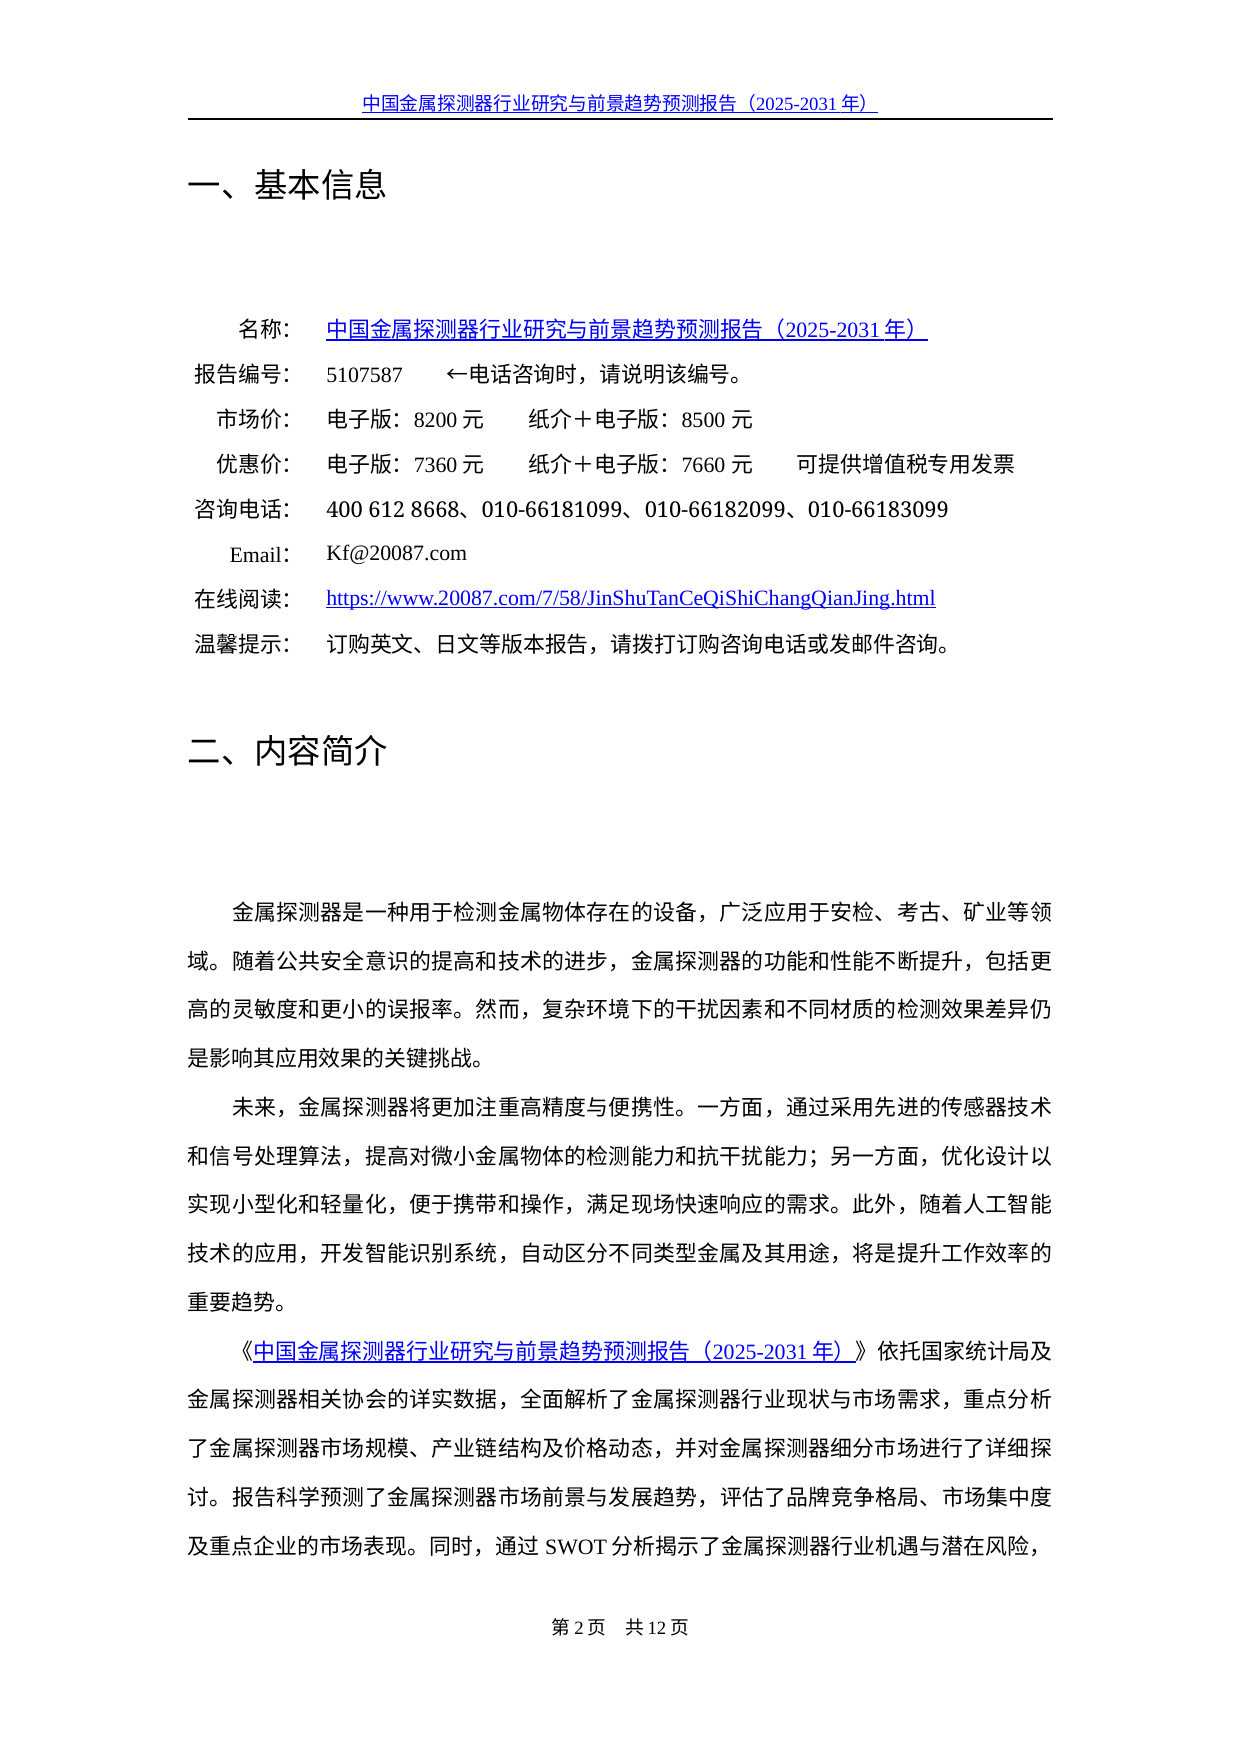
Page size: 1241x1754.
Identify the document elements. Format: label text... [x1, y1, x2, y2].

table_cell 订购英文、日文等版本报告，请拨打订购咨询电话或发邮件咨询。 [315, 627, 1073, 672]
table_cell 400 612 8668、010-66181099、010-66182099、010-66183099 [315, 492, 1073, 537]
title 二、内容简介 [187, 717, 1053, 782]
table_cell 报告编号： [167, 357, 315, 402]
table_cell 温馨提示： [167, 627, 315, 672]
table_cell Kf@20087.com [315, 537, 1073, 582]
table_cell 电子版：7360 元 纸介＋电子版：7660 元 可提供增值税专用发票 [315, 447, 1073, 492]
table_cell 5107587 ←电话咨询时，请说明该编号。 [315, 357, 1073, 402]
table_cell 咨询电话： [167, 492, 315, 537]
table_cell 优惠价： [167, 447, 315, 492]
table_cell 电子版：8200 元 纸介＋电子版：8500 元 [315, 402, 1073, 447]
title 一、基本信息 [187, 150, 1053, 215]
table_header 名称： [167, 312, 315, 357]
table_cell 市场价： [167, 402, 315, 447]
table_cell Email： [167, 537, 315, 582]
table_cell [315, 582, 1073, 627]
table_cell 在线阅读： [167, 582, 315, 627]
table_header 中国金属探测器行业研究与前景趋势预测报告（2025-2031年） [315, 312, 1073, 357]
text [187, 894, 1053, 1561]
